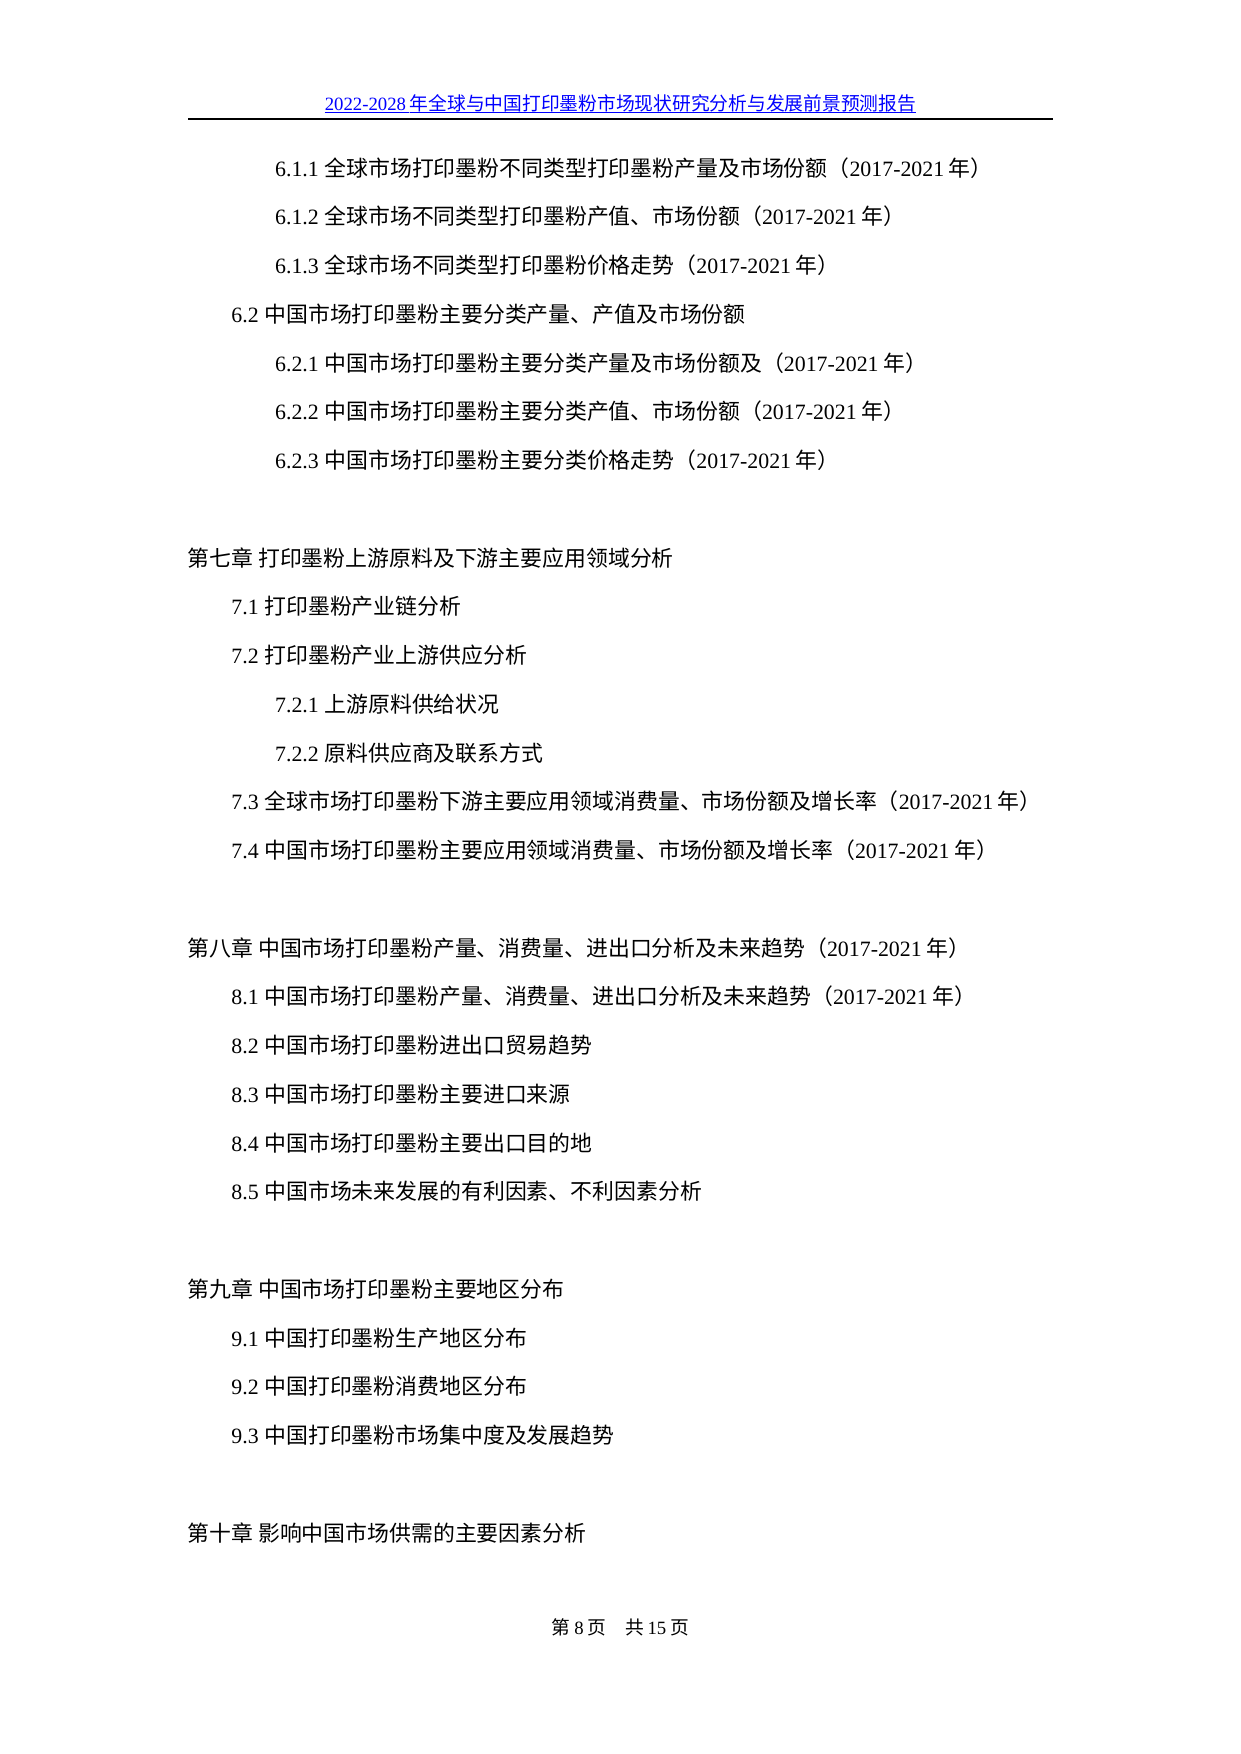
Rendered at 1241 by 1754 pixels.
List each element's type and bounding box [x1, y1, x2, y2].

text [187, 150, 1053, 1548]
